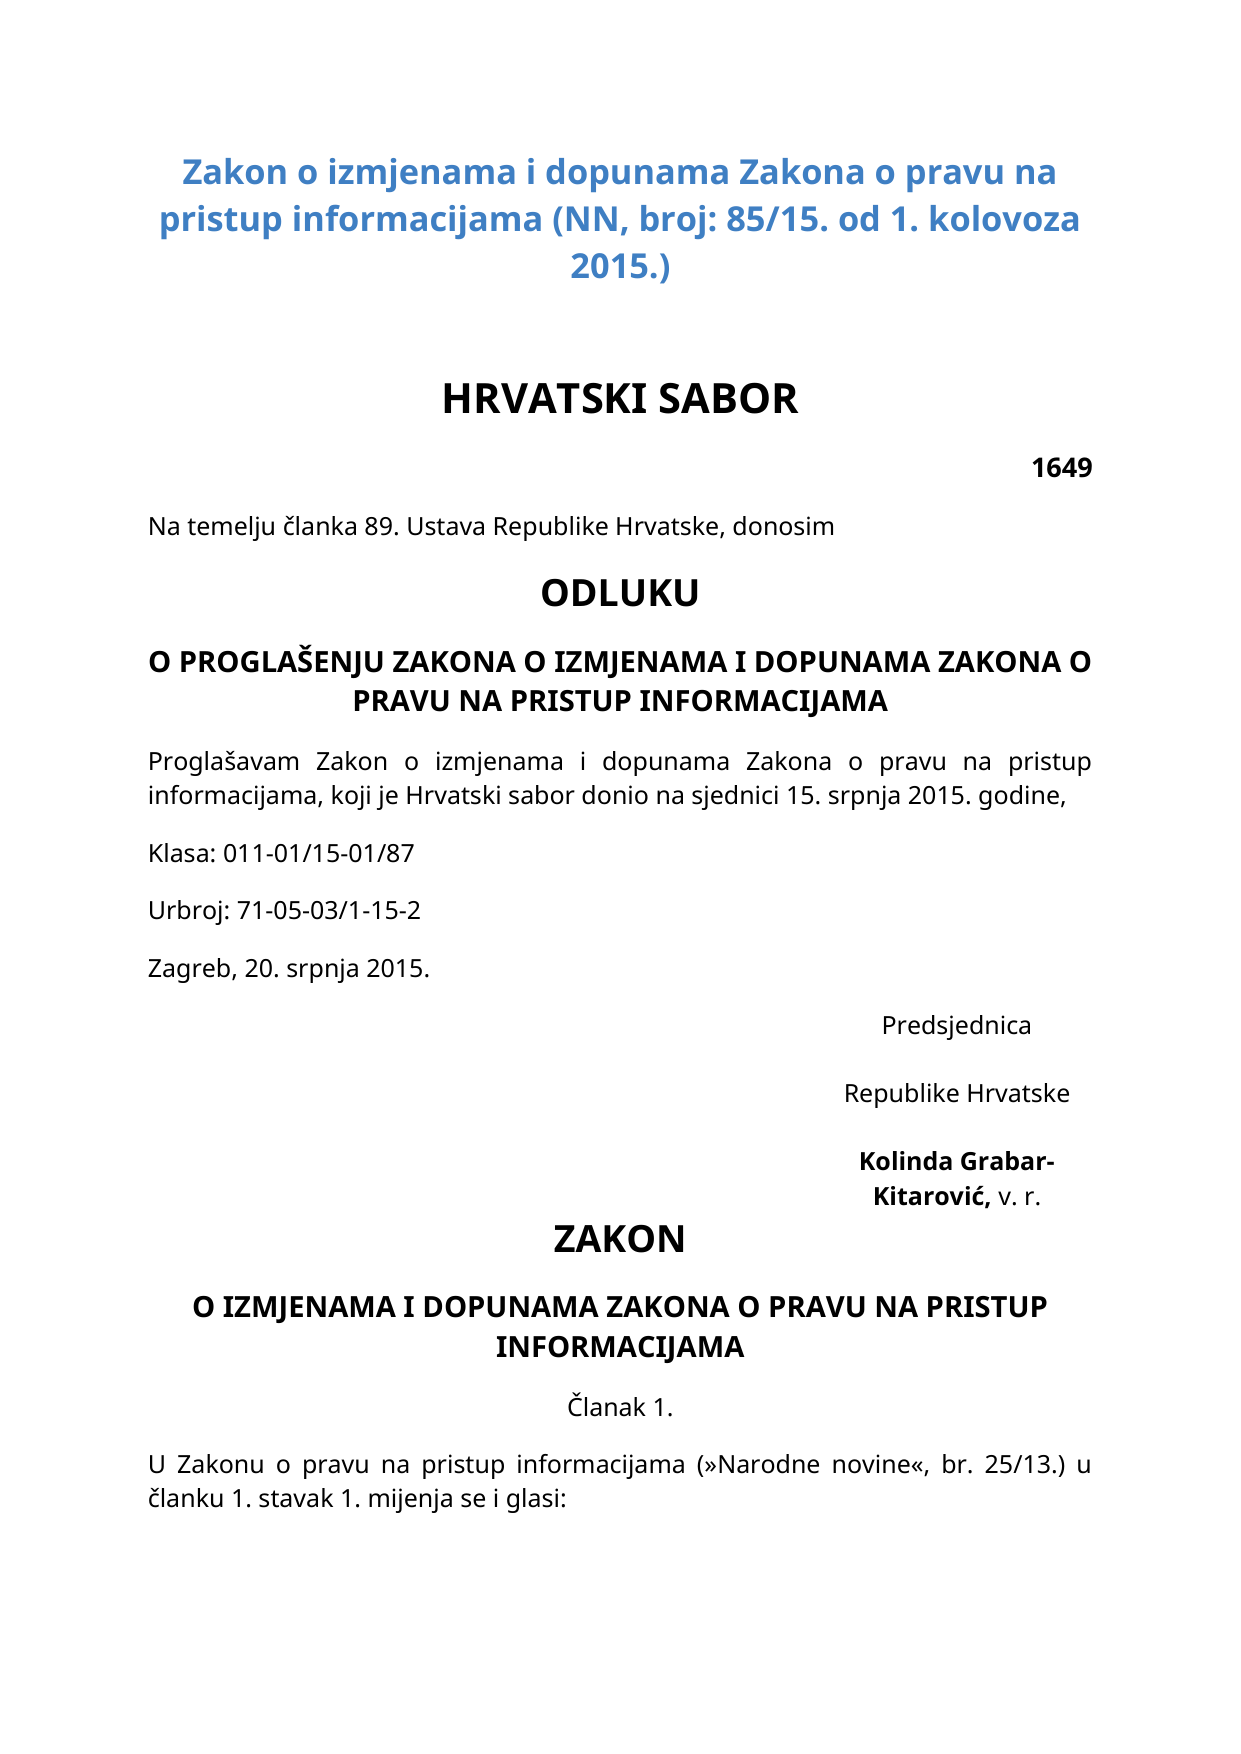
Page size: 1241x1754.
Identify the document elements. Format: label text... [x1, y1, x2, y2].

text Zakon o izmjenama i dopunama Zakona o pravu na pristup informacijama (NN, broj: 85/15. od 1. kolovoza 2015.) [148, 148, 1093, 288]
text Urbroj: 71-05-03/1-15-2 [148, 893, 1093, 927]
text HRVATSKI SABOR [148, 368, 1093, 425]
text Proglašavam Zakon o izmjenama i dopunama Zakona o pravu na pristup informacijama, koji je Hrvatski sabor donio na sjednici 15. srpnja 2015. godine, [148, 744, 1093, 812]
text U Zakonu o pravu na pristup informacijama (»Narodne novine«, br. 25/13.) u članku 1. stavak 1. mijenja se i glasi: [148, 1447, 1093, 1515]
text Klasa: 011-01/15-01/87 [148, 835, 1093, 869]
text ODLUKU [148, 566, 1093, 617]
text Zagreb, 20. srpnja 2015. [148, 950, 1093, 984]
text 1649 [148, 449, 1093, 486]
text O PROGLAŠENJU ZAKONA O IZMJENAMA I DOPUNAMA ZAKONA O PRAVU NA PRISTUP INFORMACIJAMA [148, 641, 1093, 720]
text Članak 1. [148, 1389, 1093, 1423]
text Na temelju članka 89. Ustava Republike Hrvatske, donosim [148, 509, 1093, 543]
text O IZMJENAMA I DOPUNAMA ZAKONA O PRAVU NA PRISTUP INFORMACIJAMA [148, 1287, 1093, 1366]
text Predsjednica Republike Hrvatske Kolinda Grabar-Kitarović, v. r. [821, 1008, 1093, 1212]
text ZAKON [148, 1212, 1093, 1263]
